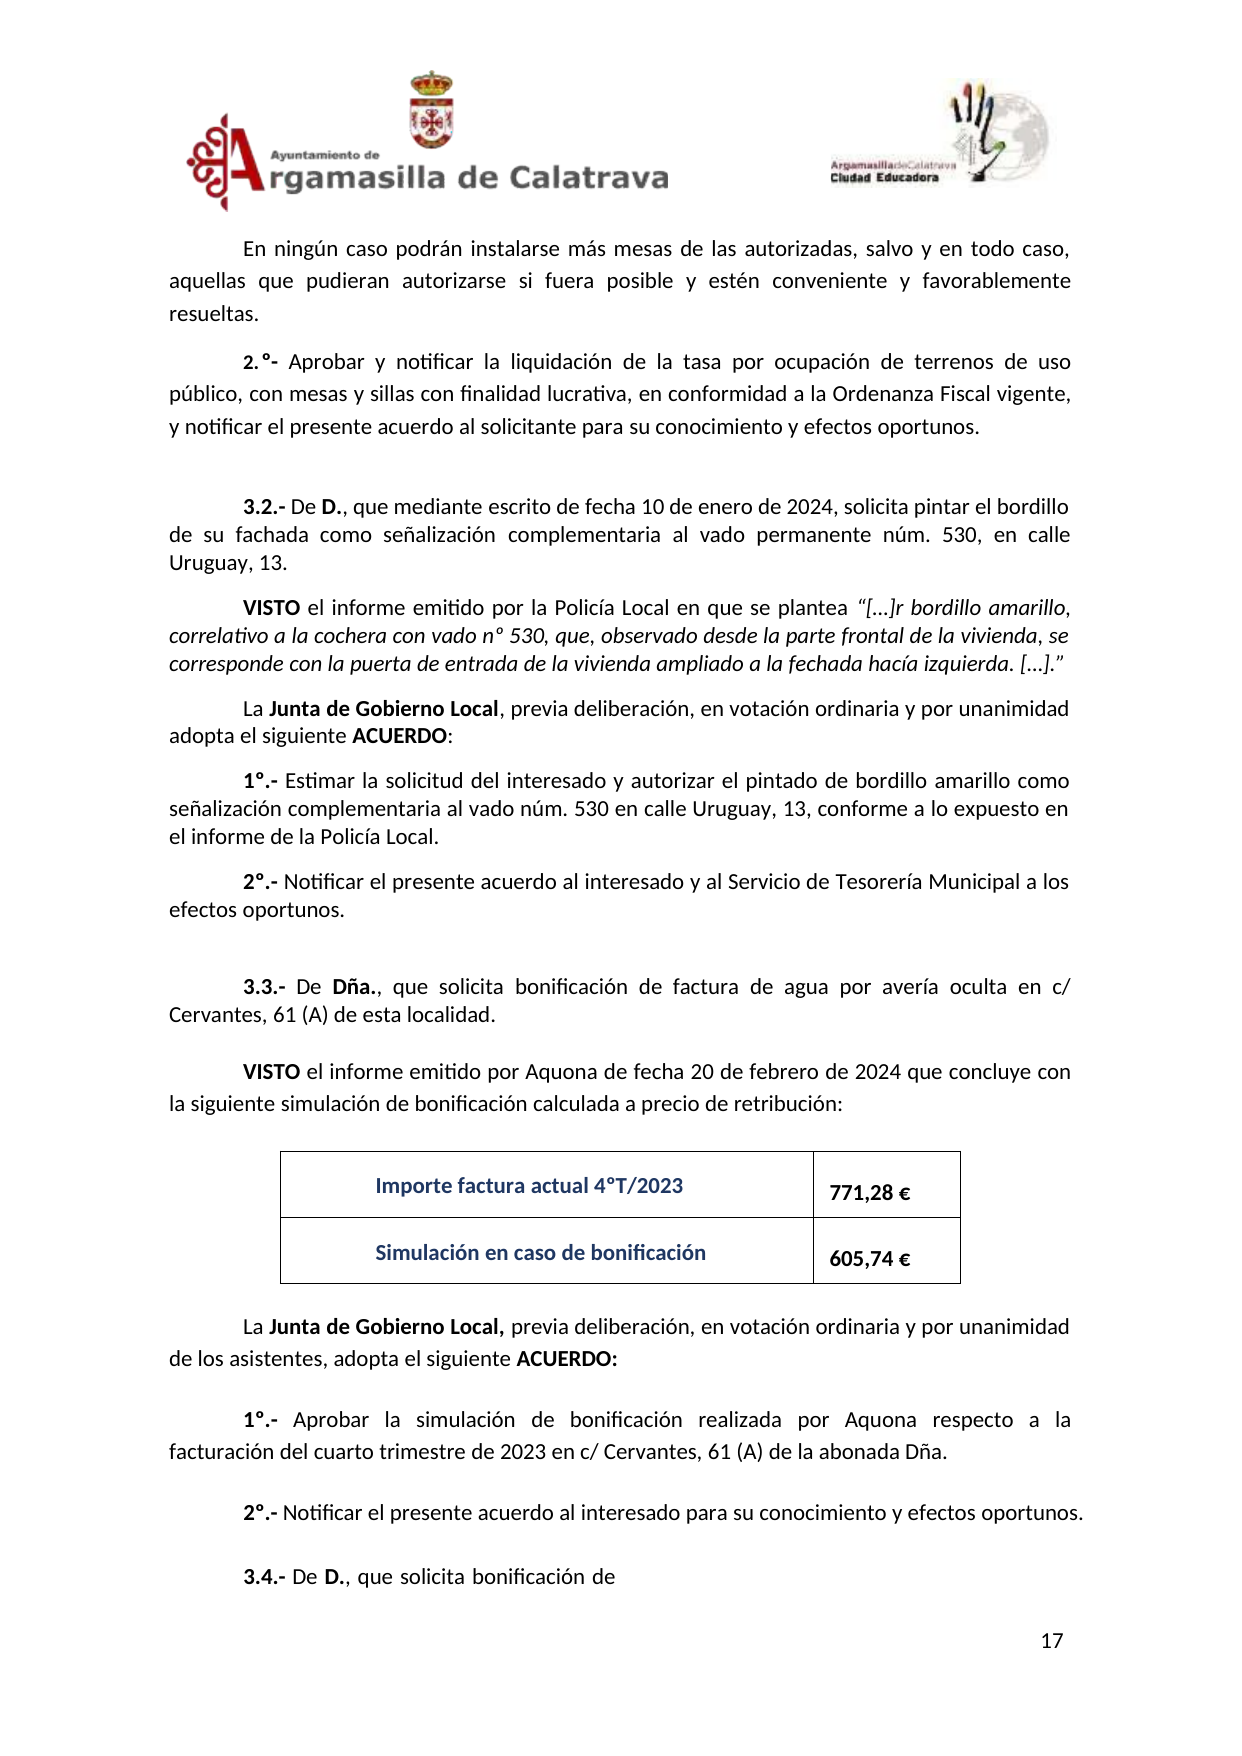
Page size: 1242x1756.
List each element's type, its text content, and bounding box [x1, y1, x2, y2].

text 2º.- Notificar el presente acuerdo al interesado para su conocimiento y efectos oportunos. [243, 1498, 1100, 1526]
table_header Importe factura actual 4ºT/2023 [281, 1152, 813, 1217]
text VISTO el informe emitido por Aquona de fecha 20 de febrero de 2024 que concluye con la siguiente simulación de bonificación calculada a precio de retribución: [169, 1057, 1071, 1117]
text 1º.- Estimar la solicitud del interesado y autorizar el pintado de bordillo amarillo como señalización complementaria al vado núm. 530 en calle Uruguay, 13, conforme a lo expuesto en el informe de la Policía Local. [169, 766, 1071, 851]
text 3.3.- De Dña., que solicita bonificación de factura de agua por avería oculta en c/ Cervantes, 61 (A) de esta localidad. [169, 972, 1071, 1028]
text La Junta de Gobierno Local, previa deliberación, en votación ordinaria y por unanimidad adopta el siguiente ACUERDO: [169, 694, 1071, 750]
table_header 771,28 € [814, 1152, 960, 1217]
text 1º.- Aprobar la simulación de bonificación realizada por Aquona respecto a la facturación del cuarto trimestre de 2023 en c/ Cervantes, 61 (A) de la abonada Dña. [169, 1405, 1071, 1465]
text En ningún caso podrán instalarse más mesas de las autorizadas, salvo y en todo caso, aquellas que pudieran autorizarse si fuera posible y estén conveniente y favorablemente resueltas. [169, 234, 1072, 327]
text 3.4.- De D., que solicita bonificación de [243, 1562, 1100, 1590]
text 3.2.- De D., que mediante escrito de fecha 10 de enero de 2024, solicita pintar el bordillo de su fachada como señalización complementaria al vado permanente núm. 530, en calle Uruguay, 13. [169, 492, 1071, 576]
list º- Aprobar y notificar la liquidación de la tasa por ocupación de terrenos de uso público, con mesas y sillas con finalidad lucrativa, en conformidad a la Ordenanza Fiscal vigente, y notificar el presente acuerdo al solicitante para su conocimiento y efectos oportunos. [169, 347, 1071, 440]
table_cell 605,74 € [814, 1218, 960, 1283]
text VISTO el informe emitido por la Policía Local en que se plantea “[…]r bordillo amarillo, correlativo a la cochera con vado nº 530, que, observado desde la parte frontal de la vivienda, se corresponde con la puerta de entrada de la vivienda ampliado a la fechada hacía izquierda. […].” [169, 593, 1071, 677]
picture [186, 70, 668, 212]
table_cell Simulación en caso de bonificación [281, 1218, 813, 1283]
text La Junta de Gobierno Local, previa deliberación, en votación ordinaria y por unanimidad de los asistentes, adopta el siguiente ACUERDO: [169, 1312, 1072, 1372]
text 2º.- Notificar el presente acuerdo al interesado y al Servicio de Tesorería Municipal a los efectos oportunos. [169, 867, 1071, 923]
picture [830, 78, 1057, 188]
